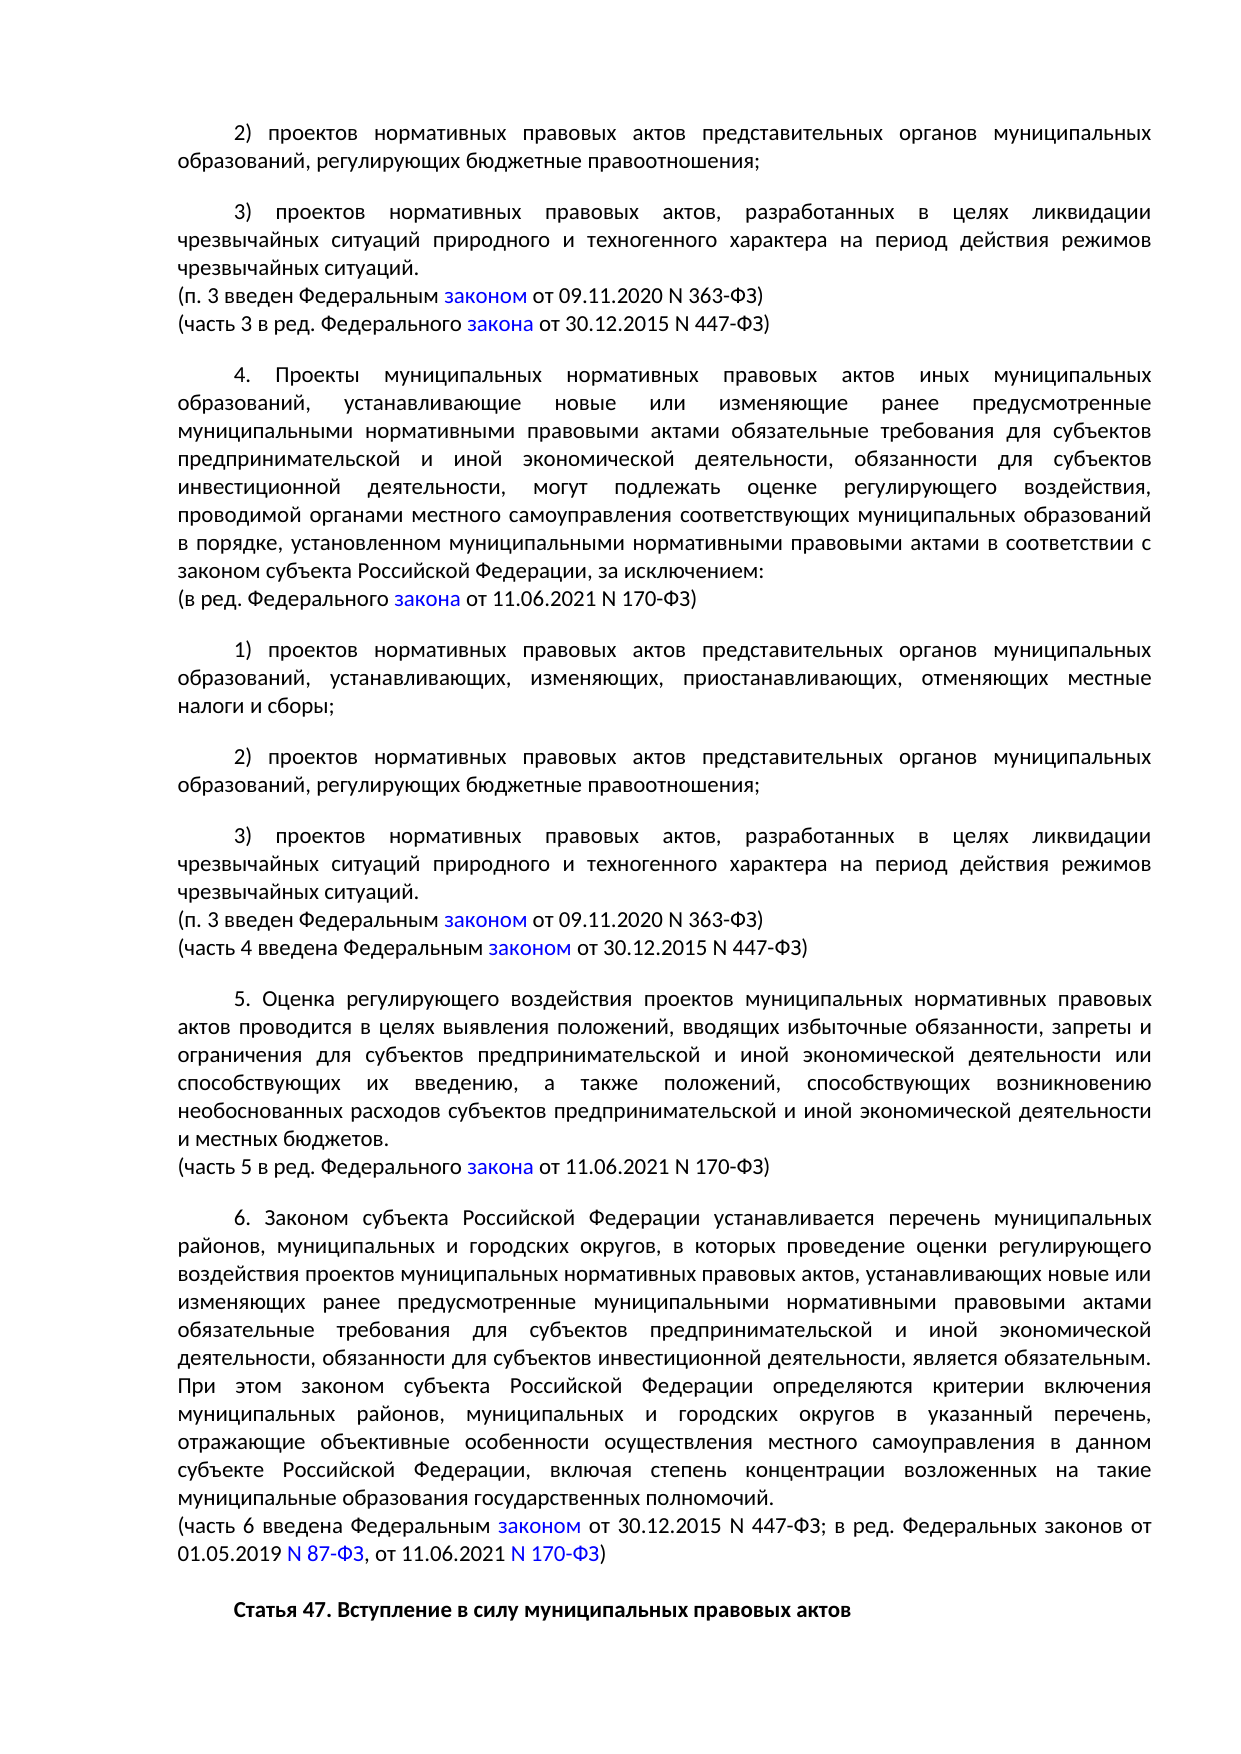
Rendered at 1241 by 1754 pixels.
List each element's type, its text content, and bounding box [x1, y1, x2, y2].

text (в ред. Федерального закона от 11.06.2021 N 170-ФЗ) [177, 584, 1152, 612]
text (часть 4 введена Федеральным законом от 30.12.2015 N 447-ФЗ) [177, 933, 1152, 961]
text 3) проектов нормативных правовых актов, разработанных в целях ликвидации чрезвычайных ситуаций природного и техногенного характера на период действия режимов чрезвычайных ситуаций. [177, 821, 1152, 905]
text 3) проектов нормативных правовых актов, разработанных в целях ликвидации чрезвычайных ситуаций природного и техногенного характера на период действия режимов чрезвычайных ситуаций. [177, 197, 1152, 281]
text 6. Законом субъекта Российской Федерации устанавливается перечень муниципальных районов, муниципальных и городских округов, в которых проведение оценки регулирующего воздействия проектов муниципальных нормативных правовых актов, устанавливающих новые или изменяющих ранее предусмотренные муниципальными нормативными правовыми актами обязательные требования для субъектов предпринимательской и иной экономической деятельности, обязанности для субъектов инвестиционной деятельности, является обязательным. При этом законом субъекта Российской Федерации определяются критерии включения муниципальных районов, муниципальных и городских округов в указанный перечень, отражающие объективные особенности осуществления местного самоуправления в данном субъекте Российской Федерации, включая степень концентрации возложенных на такие муниципальные образования государственных полномочий. [177, 1203, 1152, 1511]
text 2) проектов нормативных правовых актов представительных органов муниципальных образований, регулирующих бюджетные правоотношения; [177, 118, 1152, 174]
text (п. 3 введен Федеральным законом от 09.11.2020 N 363-ФЗ) [177, 905, 1152, 933]
text (часть 3 в ред. Федерального закона от 30.12.2015 N 447-ФЗ) [177, 309, 1152, 337]
text (часть 6 введена Федеральным законом от 30.12.2015 N 447-ФЗ; в ред. Федеральных законов от 01.05.2019 N 87-ФЗ, от 11.06.2021 N 170-ФЗ) [177, 1511, 1152, 1567]
text 1) проектов нормативных правовых актов представительных органов муниципальных образований, устанавливающих, изменяющих, приостанавливающих, отменяющих местные налоги и сборы; [177, 635, 1152, 719]
title Статья 47. Вступление в силу муниципальных правовых актов [177, 1596, 1152, 1623]
text 5. Оценка регулирующего воздействия проектов муниципальных нормативных правовых актов проводится в целях выявления положений, вводящих избыточные обязанности, запреты и ограничения для субъектов предпринимательской и иной экономической деятельности или способствующих их введению, а также положений, способствующих возникновению необоснованных расходов субъектов предпринимательской и иной экономической деятельности и местных бюджетов. [177, 984, 1152, 1152]
text 2) проектов нормативных правовых актов представительных органов муниципальных образований, регулирующих бюджетные правоотношения; [177, 742, 1152, 798]
text (п. 3 введен Федеральным законом от 09.11.2020 N 363-ФЗ) [177, 281, 1152, 309]
text 4. Проекты муниципальных нормативных правовых актов иных муниципальных образований, устанавливающие новые или изменяющие ранее предусмотренные муниципальными нормативными правовыми актами обязательные требования для субъектов предпринимательской и иной экономической деятельности, обязанности для субъектов инвестиционной деятельности, могут подлежать оценке регулирующего воздействия, проводимой органами местного самоуправления соответствующих муниципальных образований в порядке, установленном муниципальными нормативными правовыми актами в соответствии с законом субъекта Российской Федерации, за исключением: [177, 360, 1152, 584]
text (часть 5 в ред. Федерального закона от 11.06.2021 N 170-ФЗ) [177, 1152, 1152, 1180]
